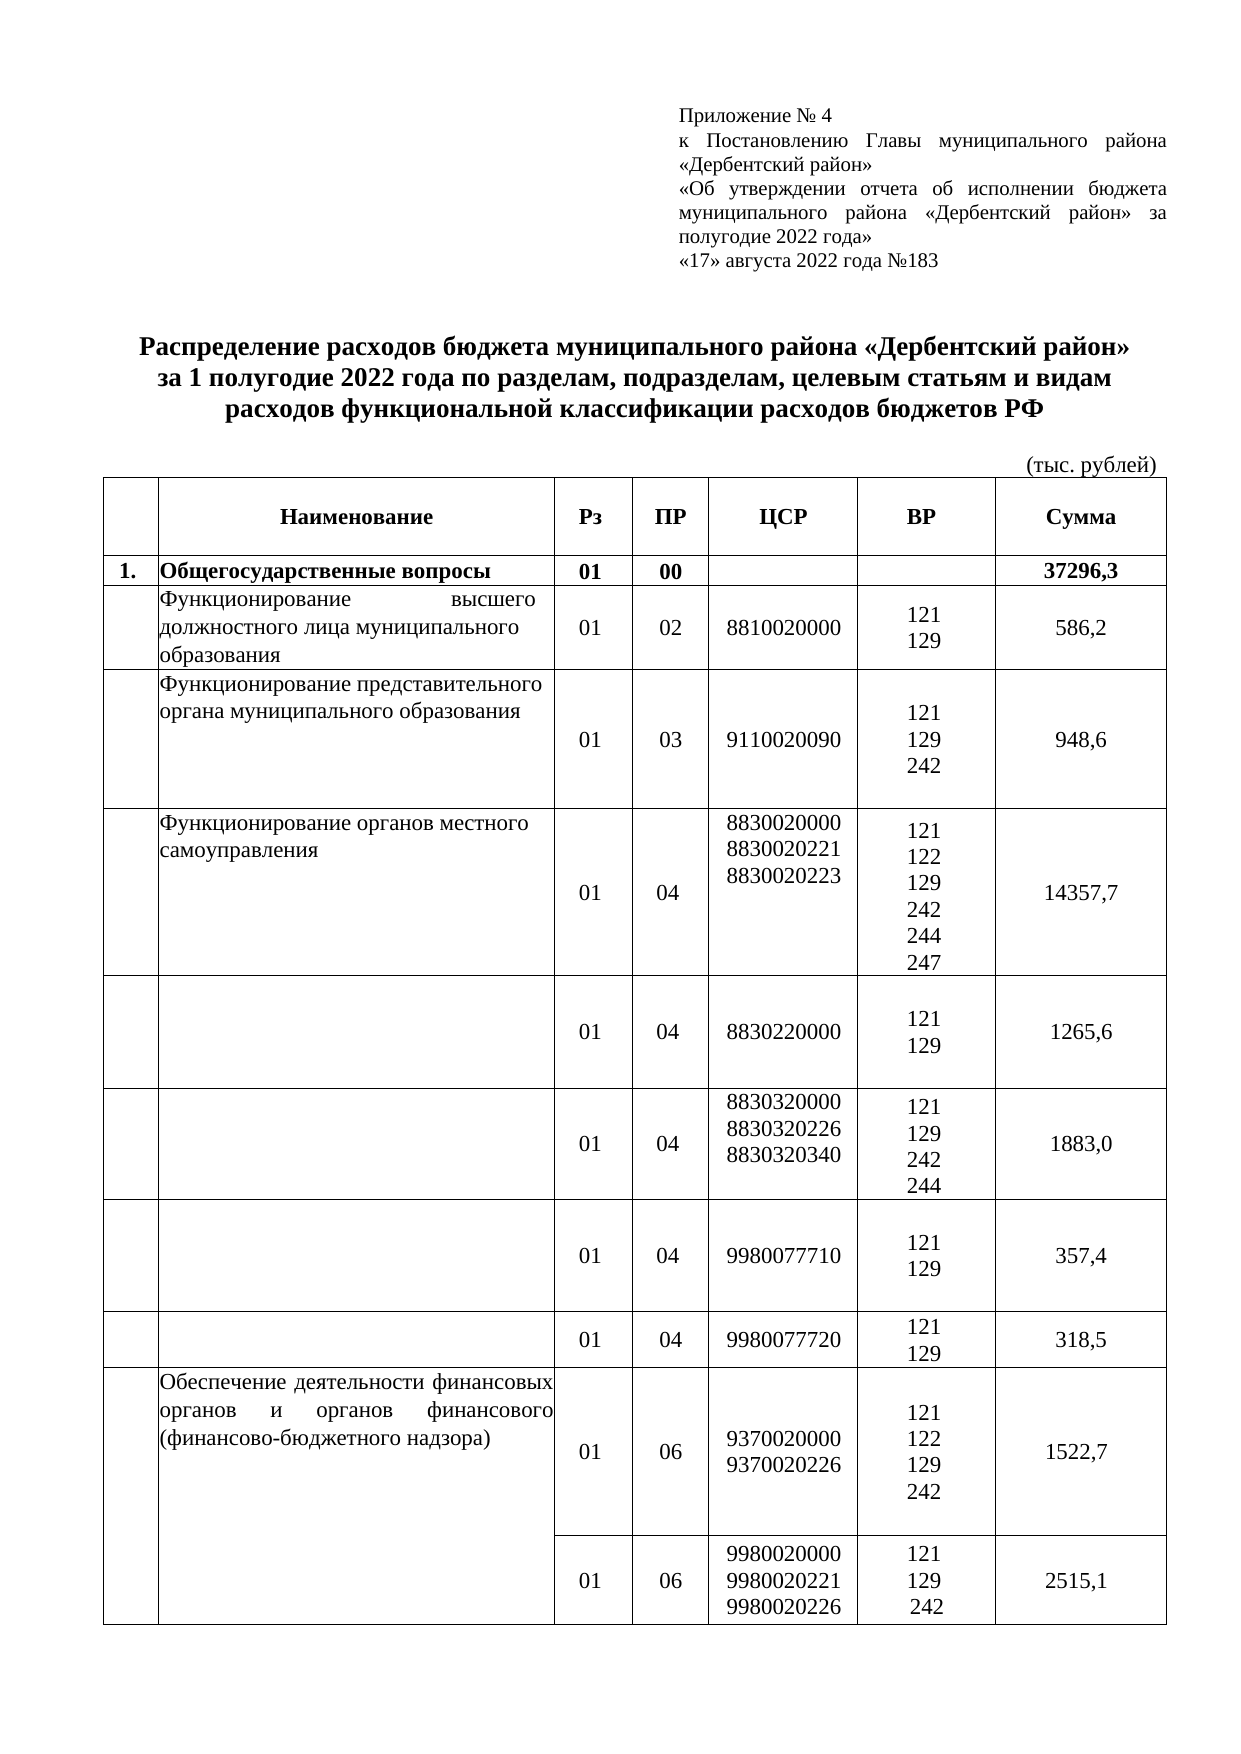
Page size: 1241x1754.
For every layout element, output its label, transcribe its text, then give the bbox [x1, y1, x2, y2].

table_cell [104, 670, 158, 808]
table_cell 9980020000 9980020221 9980020226 [709, 1536, 857, 1624]
table_cell 8830020000 8830020221 8830020223 [709, 809, 857, 975]
table_cell [104, 809, 158, 975]
text «17» августа 2022 года №183 [678, 248, 1167, 272]
table_cell 04 [633, 1089, 708, 1199]
table_header ЦСР [709, 478, 857, 554]
table_cell 1265,6 [996, 976, 1166, 1087]
table_cell 121 122 129 242 244 247 [858, 809, 995, 975]
text «Об утверждении отчета об исполнении бюджета муниципального района «Дербентский район» за полугодие 2022 года» [678, 176, 1167, 248]
table_cell 04 [633, 976, 708, 1087]
table_cell Обеспечение деятельности финансовых органов и органов финансового (финансово-бюджетного надзора) [159, 1368, 554, 1624]
table_header ПР [633, 478, 708, 554]
table_cell 318,5 [996, 1312, 1166, 1367]
table_cell Функционирование высшего должностного лица муниципального образования [159, 586, 554, 669]
table_cell 8830220000 [709, 976, 857, 1087]
table_cell 121 129 [858, 586, 995, 669]
table_cell 03 [633, 670, 708, 808]
table_cell 121 129 242 [858, 670, 995, 808]
table_cell 01 [555, 556, 632, 584]
table_cell [104, 586, 158, 669]
table_cell 1. [104, 556, 158, 584]
table_cell 2515,1 [996, 1536, 1166, 1624]
table_cell 00 [633, 556, 708, 584]
table_cell 01 [555, 1312, 632, 1367]
table_cell [104, 1368, 158, 1624]
table_cell 01 [555, 586, 632, 669]
text (тыс. рублей) [1026, 451, 1167, 477]
table_cell [159, 976, 554, 1087]
table_cell [858, 556, 995, 584]
table_cell Общегосударственные вопросы [159, 556, 554, 584]
table_cell 01 [555, 1368, 632, 1535]
table_cell 04 [633, 809, 708, 975]
text Распределение расходов бюджета муниципального района «Дербентский район» за 1 полугодие 2022 года по разделам, подразделам, целевым статьям и видам расходов функциональной классификации расходов бюджетов РФ [102, 330, 1167, 423]
table_cell 8810020000 [709, 586, 857, 669]
table_cell 1522,7 [996, 1368, 1166, 1535]
table_header Рз [555, 478, 632, 554]
table_cell 357,4 [996, 1200, 1166, 1311]
table_cell [159, 1312, 554, 1367]
table_cell Функционирование органов местного самоуправления [159, 809, 554, 975]
table_cell 121 129 242 244 [858, 1089, 995, 1199]
table_cell 121 129 [858, 1312, 995, 1367]
table_cell [104, 1200, 158, 1311]
table_cell 948,6 [996, 670, 1166, 808]
table_cell 01 [555, 976, 632, 1087]
table_cell Функционирование представительного органа муниципального образования [159, 670, 554, 808]
table_cell 01 [555, 1089, 632, 1199]
table_cell 04 [633, 1312, 708, 1367]
table_header Сумма [996, 478, 1166, 554]
table_cell 04 [633, 1200, 708, 1311]
table_cell 06 [633, 1536, 708, 1624]
table_cell 01 [555, 809, 632, 975]
table_cell 9370020000 9370020226 [709, 1368, 857, 1535]
table_cell 121 122 129 242 [858, 1368, 995, 1535]
table_cell [104, 1089, 158, 1199]
text к Постановлению Главы муниципального района «Дербентский район» [678, 127, 1167, 176]
table_header [104, 478, 158, 554]
table_cell [709, 556, 857, 584]
table_cell 1883,0 [996, 1089, 1166, 1199]
table_cell 586,2 [996, 586, 1166, 669]
table_cell 9980077720 [709, 1312, 857, 1367]
table_header ВР [858, 478, 995, 554]
table_cell 01 [555, 670, 632, 808]
table_cell [159, 1200, 554, 1311]
table_cell [104, 976, 158, 1087]
table_cell [159, 1089, 554, 1199]
table_cell 9110020090 [709, 670, 857, 808]
table_cell 121 129 242 [858, 1536, 995, 1624]
table_cell 14357,7 [996, 809, 1166, 975]
table_cell 01 [555, 1200, 632, 1311]
text Приложение № 4 [678, 103, 1167, 127]
table_cell 121 129 [858, 1200, 995, 1311]
table_cell 37296,3 [996, 556, 1166, 584]
table_cell 01 [555, 1536, 632, 1624]
table_cell [104, 1312, 158, 1367]
table_cell 121 129 [858, 976, 995, 1087]
table_cell 8830320000 8830320226 8830320340 [709, 1089, 857, 1199]
table_cell 02 [633, 586, 708, 669]
table_header Наименование [159, 478, 554, 554]
table_cell 9980077710 [709, 1200, 857, 1311]
table_cell 06 [633, 1368, 708, 1535]
